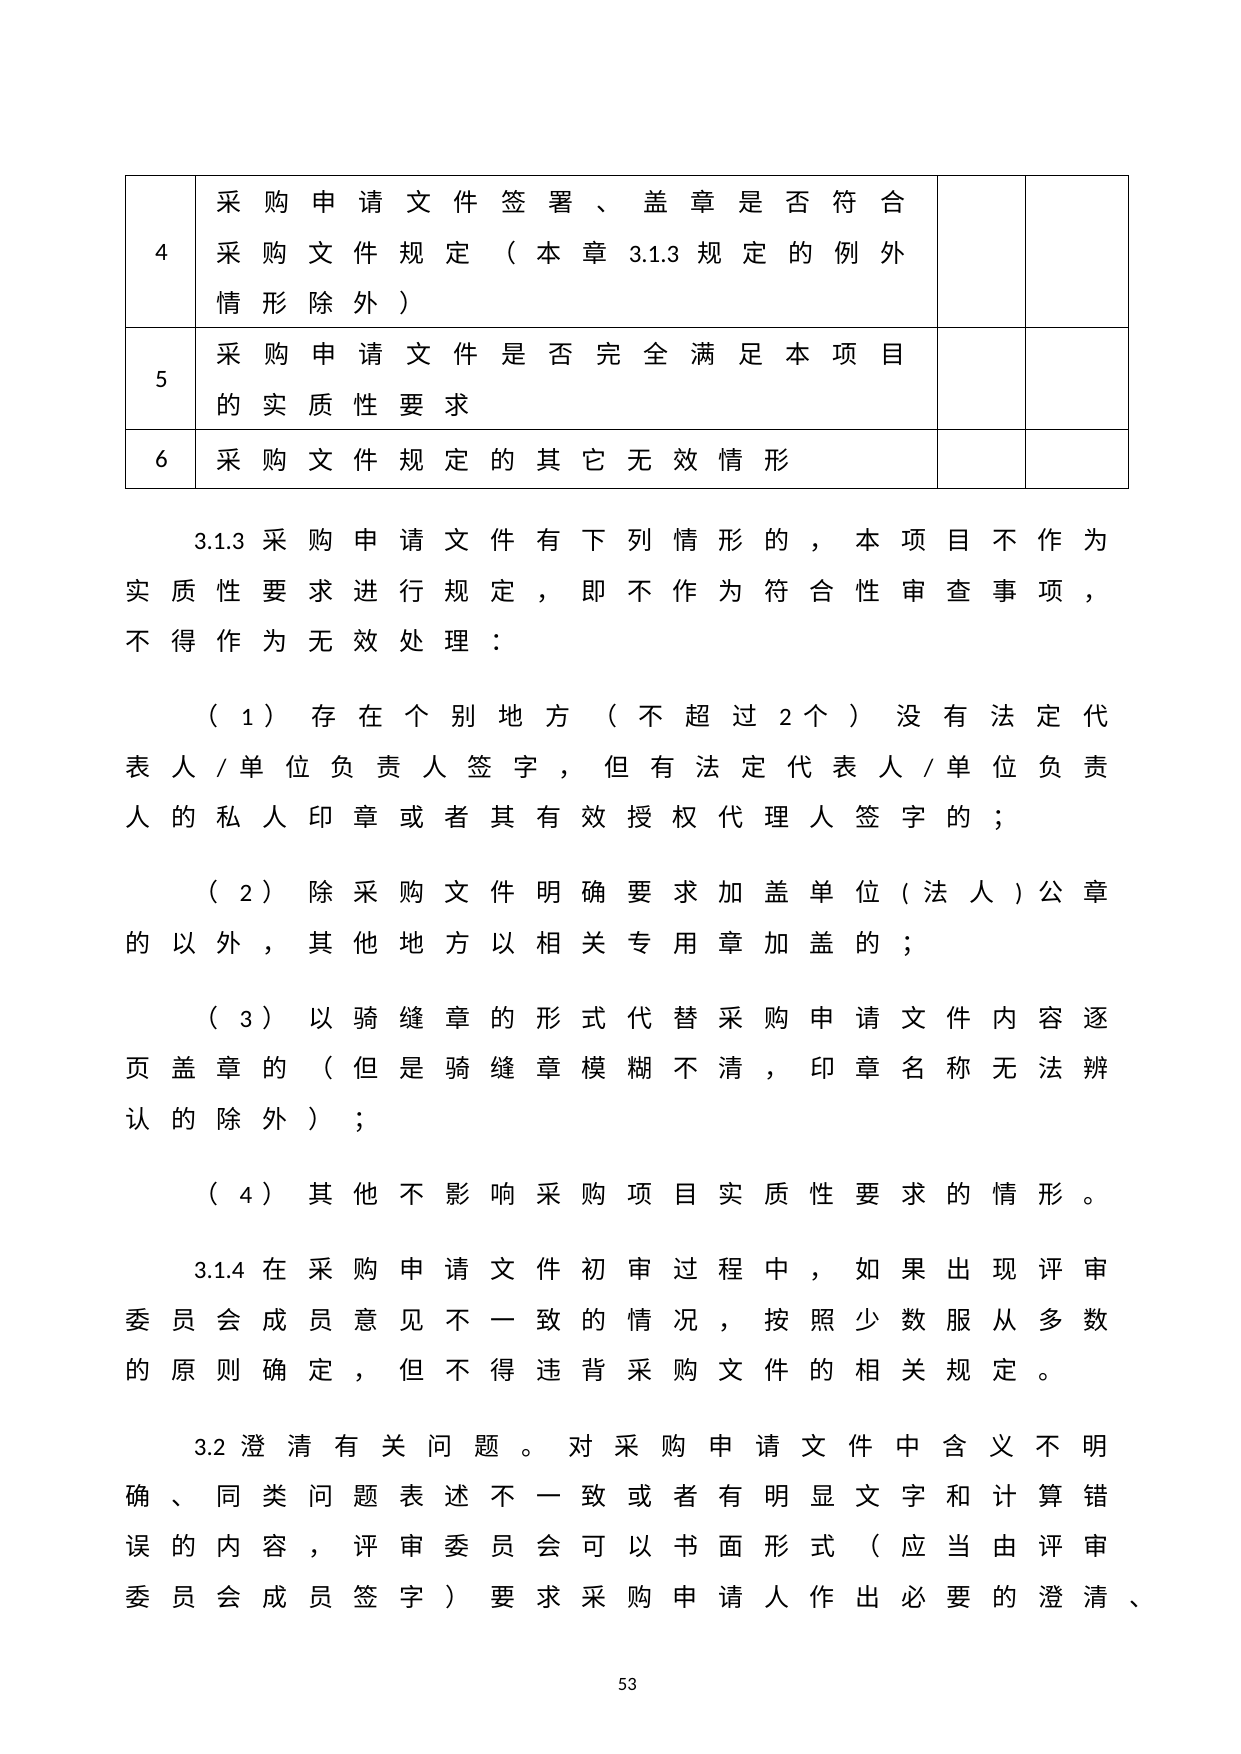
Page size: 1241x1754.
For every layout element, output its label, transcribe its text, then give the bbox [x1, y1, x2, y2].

table_cell 采购申请文件签署、盖章是否符合采购文件规定（本章3.1.3规定的例外情形除外） [196, 176, 937, 327]
text （3）以骑缝章的形式代替采购申请文件内容逐页盖章的（但是骑缝章模糊不清，印章名称无法辨认的除外）； [125, 992, 1129, 1142]
table_cell [1026, 328, 1128, 428]
table_cell 5 [126, 328, 195, 428]
table_cell 6 [126, 430, 195, 488]
table_cell [938, 328, 1025, 428]
table_cell [938, 176, 1025, 327]
table_cell 4 [126, 176, 195, 327]
table_cell 采购申请文件是否完全满足本项目的实质性要求 [196, 328, 937, 428]
text （1）存在个别地方（不超过2个）没有法定代表人/单位负责人签字，但有法定代表人/单位负责人的私人印章或者其有效授权代理人签字的； [125, 690, 1129, 841]
table_cell [938, 430, 1025, 488]
text 3.1.4在采购申请文件初审过程中，如果出现评审委员会成员意见不一致的情况，按照少数服从多数的原则确定，但不得违背采购文件的相关规定。 [125, 1243, 1129, 1394]
text 3.1.3采购申请文件有下列情形的，本项目不作为实质性要求进行规定，即不作为符合性审查事项，不得作为无效处理： [125, 514, 1129, 665]
text （4）其他不影响采购项目实质性要求的情形。 [125, 1168, 1129, 1218]
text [125, 1419, 1129, 1620]
table_cell [1026, 430, 1128, 488]
table_cell [1026, 176, 1128, 327]
text （2）除采购文件明确要求加盖单位(法人)公章的以外，其他地方以相关专用章加盖的； [125, 866, 1129, 966]
table_cell 采购文件规定的其它无效情形 [196, 430, 937, 488]
